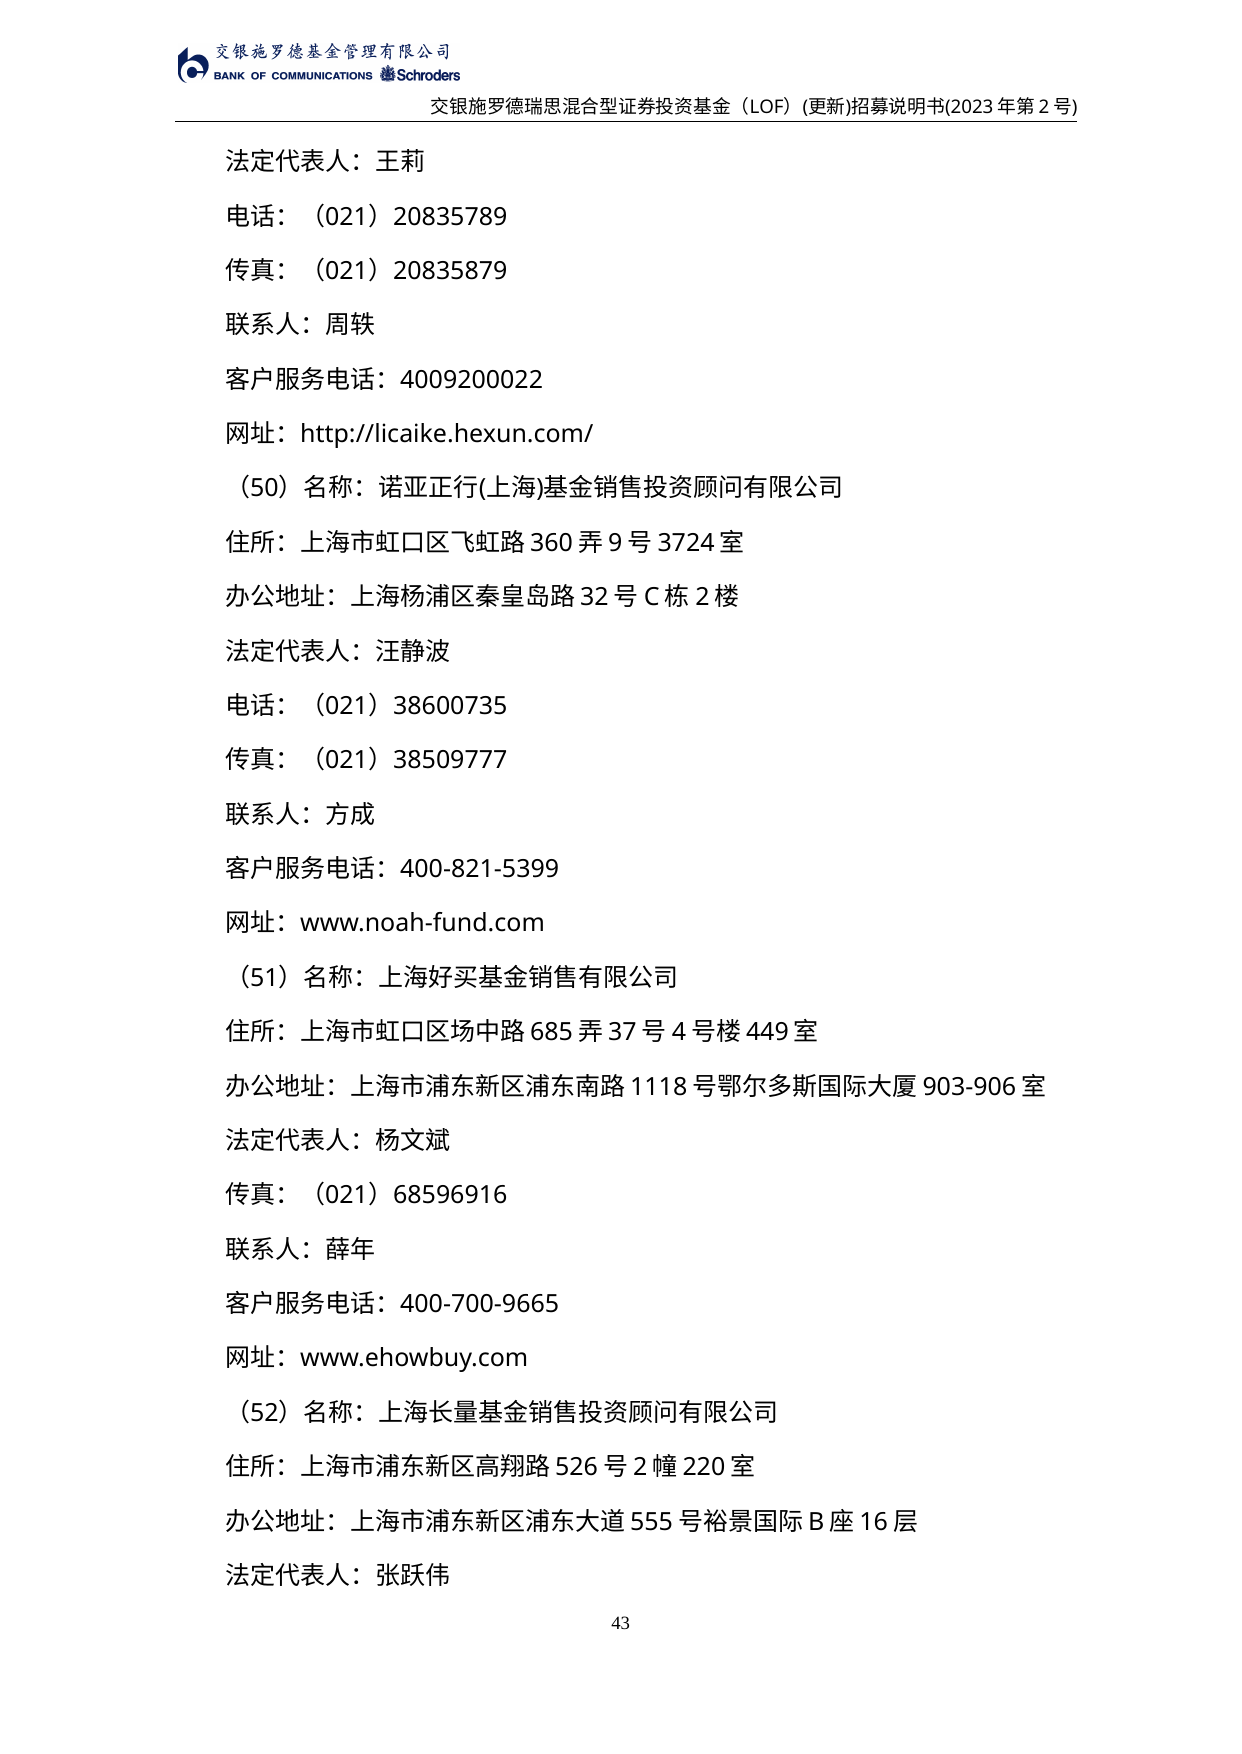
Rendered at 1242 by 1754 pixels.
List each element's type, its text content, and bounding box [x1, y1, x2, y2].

text 住所：上海市虹口区场中路685弄37号4号楼449室 [175, 1012, 1077, 1048]
text 联系人：薛年 [175, 1229, 1077, 1265]
text 办公地址：上海市浦东新区浦东南路1118号鄂尔多斯国际大厦903-906室 [175, 1066, 1077, 1102]
text 客户服务电话：4009200022 [175, 359, 1077, 395]
text 联系人：方成 [175, 794, 1077, 830]
text 法定代表人：杨文斌 [175, 1120, 1077, 1157]
text 法定代表人：张跃伟 [175, 1555, 1077, 1592]
text 办公地址：上海市浦东新区浦东大道555号裕景国际B座16层 [175, 1501, 1077, 1537]
text 传真：（021）38509777 [175, 740, 1077, 776]
text 法定代表人：汪静波 [175, 631, 1077, 667]
picture [178, 43, 460, 83]
text 网址：www.ehowbuy.com [175, 1338, 1077, 1374]
text 传真：（021）20835879 [175, 250, 1077, 287]
text 传真：（021）68596916 [175, 1175, 1077, 1211]
text （52）名称：上海长量基金销售投资顾问有限公司 [175, 1392, 1077, 1428]
text （50）名称：诺亚正行(上海)基金销售投资顾问有限公司 [175, 468, 1077, 504]
text 网址：http://licaike.hexun.com/ [175, 413, 1077, 450]
text 住所：上海市虹口区飞虹路360弄9号3724室 [175, 522, 1077, 558]
text 客户服务电话：400-821-5399 [175, 848, 1077, 885]
text （51）名称：上海好买基金销售有限公司 [175, 957, 1077, 993]
text 住所：上海市浦东新区高翔路526号2幢220室 [175, 1447, 1077, 1483]
text 联系人：周轶 [175, 305, 1077, 341]
text 办公地址：上海杨浦区秦皇岛路32号C栋 2楼 [175, 577, 1077, 613]
text 电话：（021）20835789 [175, 196, 1077, 232]
text 网址：www.noah-fund.com [175, 903, 1077, 939]
text 法定代表人：王莉 [175, 142, 1077, 178]
text 客户服务电话：400-700-9665 [175, 1283, 1077, 1320]
text 电话：（021）38600735 [175, 685, 1077, 722]
